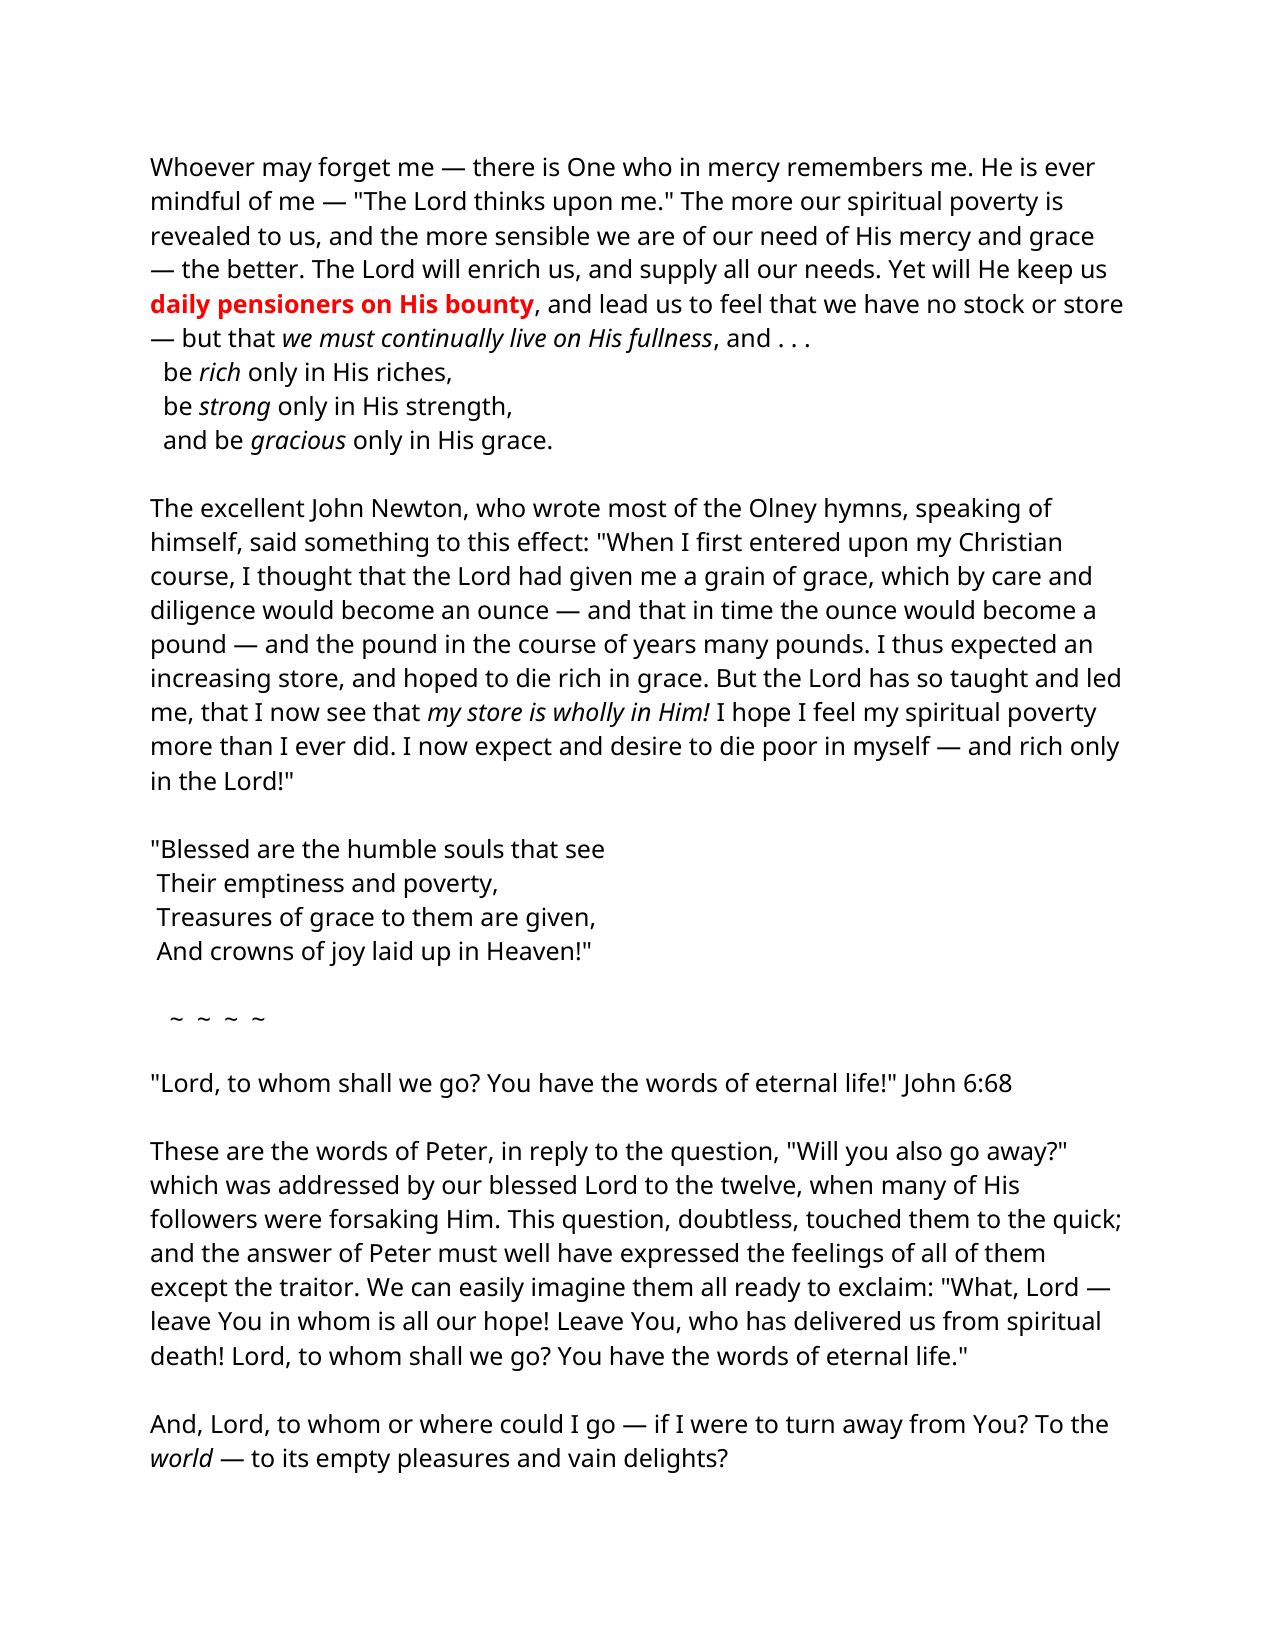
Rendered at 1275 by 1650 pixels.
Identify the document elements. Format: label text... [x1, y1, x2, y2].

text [150, 150, 1125, 1002]
text ~ ~ ~ ~ [150, 1002, 1125, 1036]
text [150, 1036, 1125, 1474]
